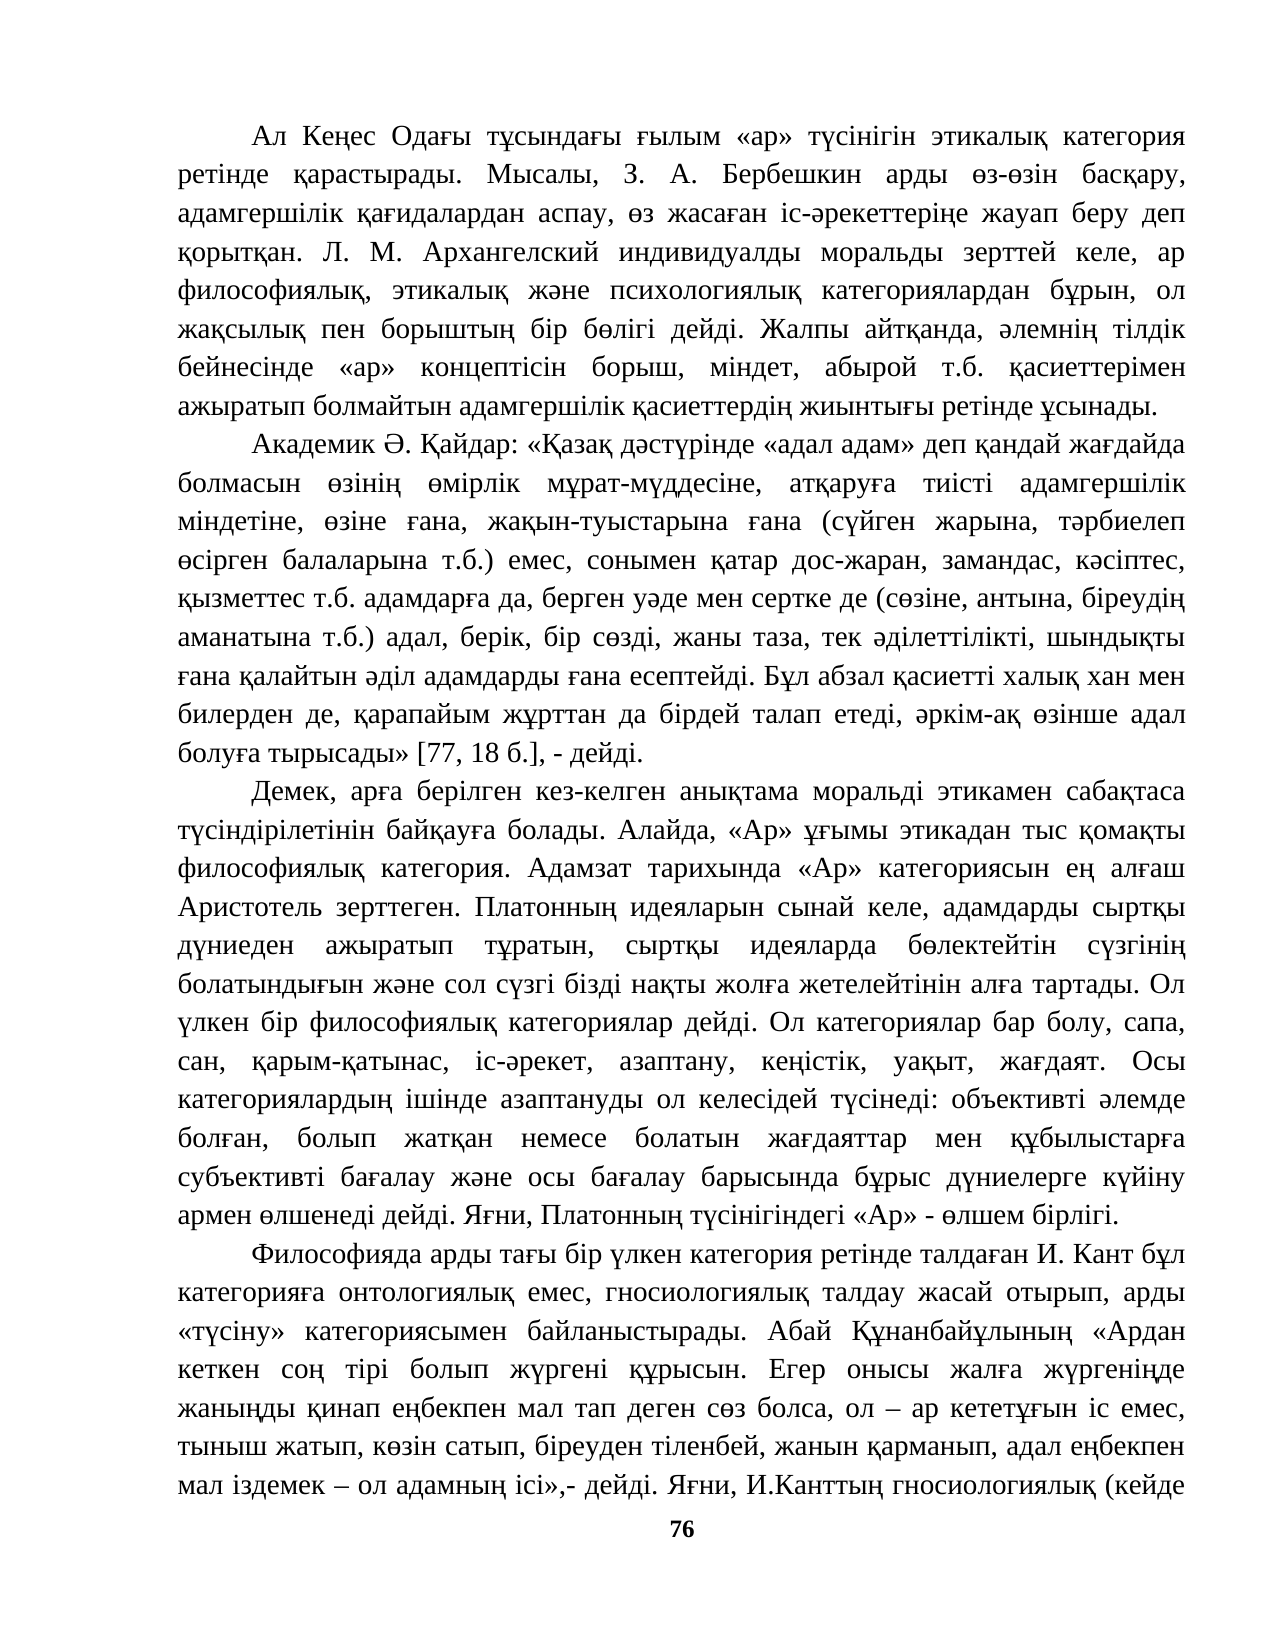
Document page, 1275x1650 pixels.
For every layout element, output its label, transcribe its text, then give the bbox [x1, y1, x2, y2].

text Ал Кеңес Одағы тұсындағы ғылым «ар» түсінігін этикалық категория ретінде қарастырады. Мысалы, З. А. Бербешкин арды өз-өзін басқару, адамгершілік қағидалардан аспау, өз жасаған іс-әрекеттеріңе жауап беру деп қорытқан. Л. М. Архангелский индивидуалды моральды зерттей келе, ар философиялық, этикалық және психологиялық категориялардан бұрын, ол жақсылық пен борыштың бір бөлігі дейді. Жалпы айтқанда, әлемнің тілдік бейнесінде «ар» концептісін борыш, міндет, абырой т.б. қасиеттерімен ажыратып болмайтын адамгершілік қасиеттердің жиынтығы ретінде ұсынады. [177, 118, 1186, 421]
text Академик Ә. Қайдар: «Қазақ дәстүрінде «адал адам» деп қандай жағдайда болмасын өзінің өмірлік мұрат-мүддесіне, атқаруға тиісті адамгершілік міндетіне, өзіне ғана, жақын-туыстарына ғана (сүйген жарына, тәрбиелеп өсірген балаларына т.б.) емес, сонымен қатар дос-жаран, замандас, кәсіптес, қызметтес т.б. адамдарға да, берген уәде мен сертке де (сөзіне, антына, біреудің аманатына т.б.) адал, берік, бір сөзді, жаны таза, тек әділеттілікті, шындықты ғана қалайтын әділ адамдарды ғана есептейді. Бұл абзал қасиетті халық хан мен билерден де, қарапайым жұрттан да бірдей талап етеді, әркім-ақ өзінше адал болуға тырысады» [77, 18 б.], - дейді. [177, 426, 1186, 768]
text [177, 1236, 1186, 1501]
text Демек, арға берілген кез-келген анықтама моральді этикамен сабақтаса түсіндірілетінін байқауға болады. Алайда, «Ар» ұғымы этикадан тыс қомақты философиялық категория. Адамзат тарихында «Ар» категориясын ең алғаш Аристотель зерттеген. Платонның идеяларын сынай келе, адамдарды сыртқы дүниеден ажыратып тұратын, сыртқы идеяларда бөлектейтін сүзгінің болатындығын және сол сүзгі бізді нақты жолға жетелейтінін алға тартады. Ол үлкен бір философиялық категориялар дейді. Ол категориялар бар болу, сапа, сан, қарым-қатынас, іс-әрекет, азаптану, кеңістік, уақыт, жағдаят. Осы категориялардың ішінде азаптануды ол келесідей түсінеді: объективті әлемде болған, болып жатқан немесе болатын жағдаяттар мен құбылыстарға субъективті бағалау және осы бағалау барысында бұрыс дүниелерге күйіну армен өлшенеді дейді. Яғни, Платонның түсінігіндегі «Ар» - өлшем бірлігі. [177, 773, 1186, 1231]
